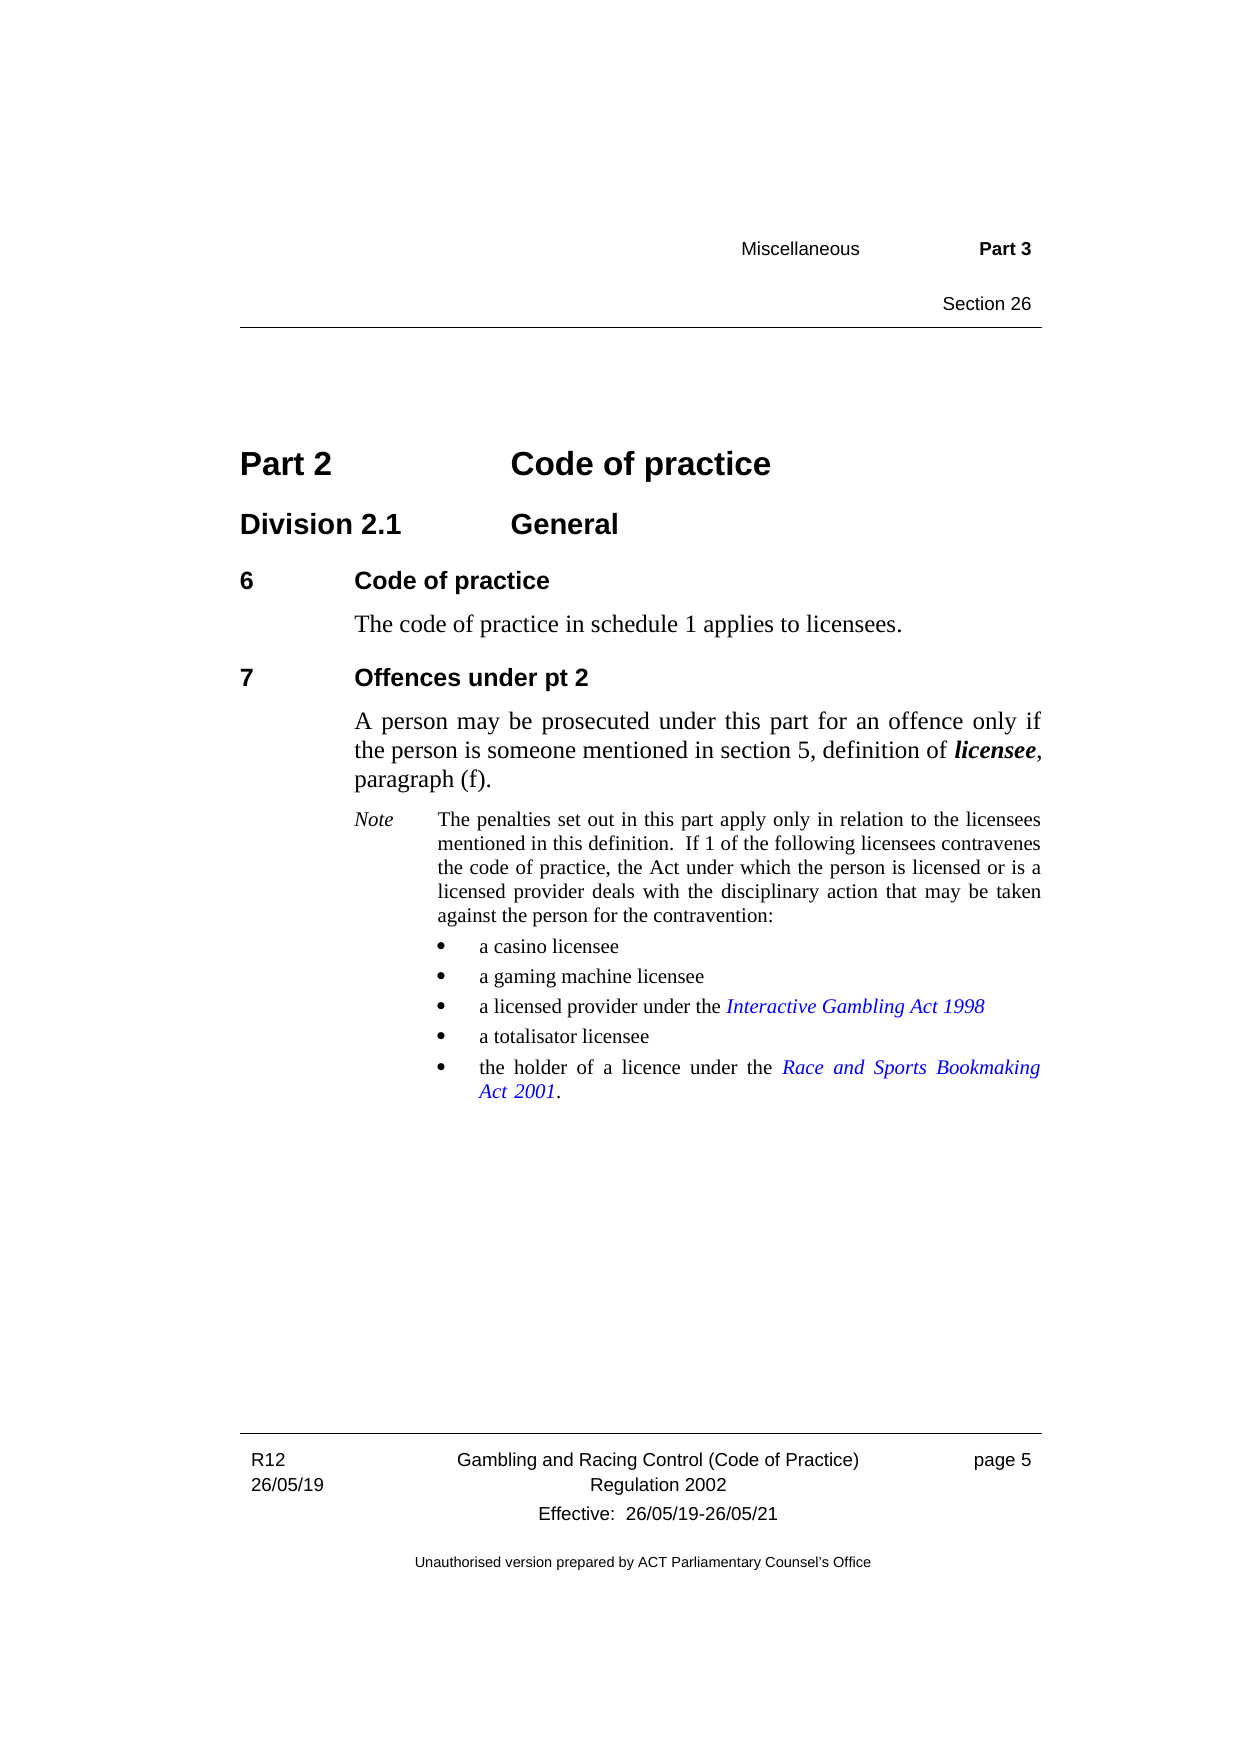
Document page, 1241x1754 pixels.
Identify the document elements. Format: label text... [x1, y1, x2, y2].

text Division 2.1 General [239, 507, 1042, 541]
text The code of practice in schedule 1 applies to licensees. [354, 609, 1042, 638]
text  a totalisator licensee [437, 1024, 1042, 1048]
text  a gaming machine licensee [437, 964, 1042, 988]
text  a licensed provider under the Interactive Gambling Act 1998 [437, 994, 1042, 1018]
text Part 2 Code of practice [239, 444, 1042, 482]
text 7 Offences under pt 2 [239, 663, 1042, 692]
text A person may be prosecuted under this part for an offence only if the person is someone mentioned in section 5, definition of licensee, paragraph (f). [354, 706, 1042, 792]
text  a casino licensee [437, 933, 1042, 958]
text Note The penalties set out in this part apply only in relation to the licensees mentioned in this definition. If 1 of the following licensees contravenes the code of practice, the Act under which the person is licensed or is a licensed provider deals with the disciplinary action that may be taken against the person for the contravention: [354, 807, 1042, 927]
text 6 Code of practice [239, 566, 1042, 594]
text  the holder of a licence under the Race and Sports Bookmaking Act 2001. [437, 1055, 1042, 1103]
